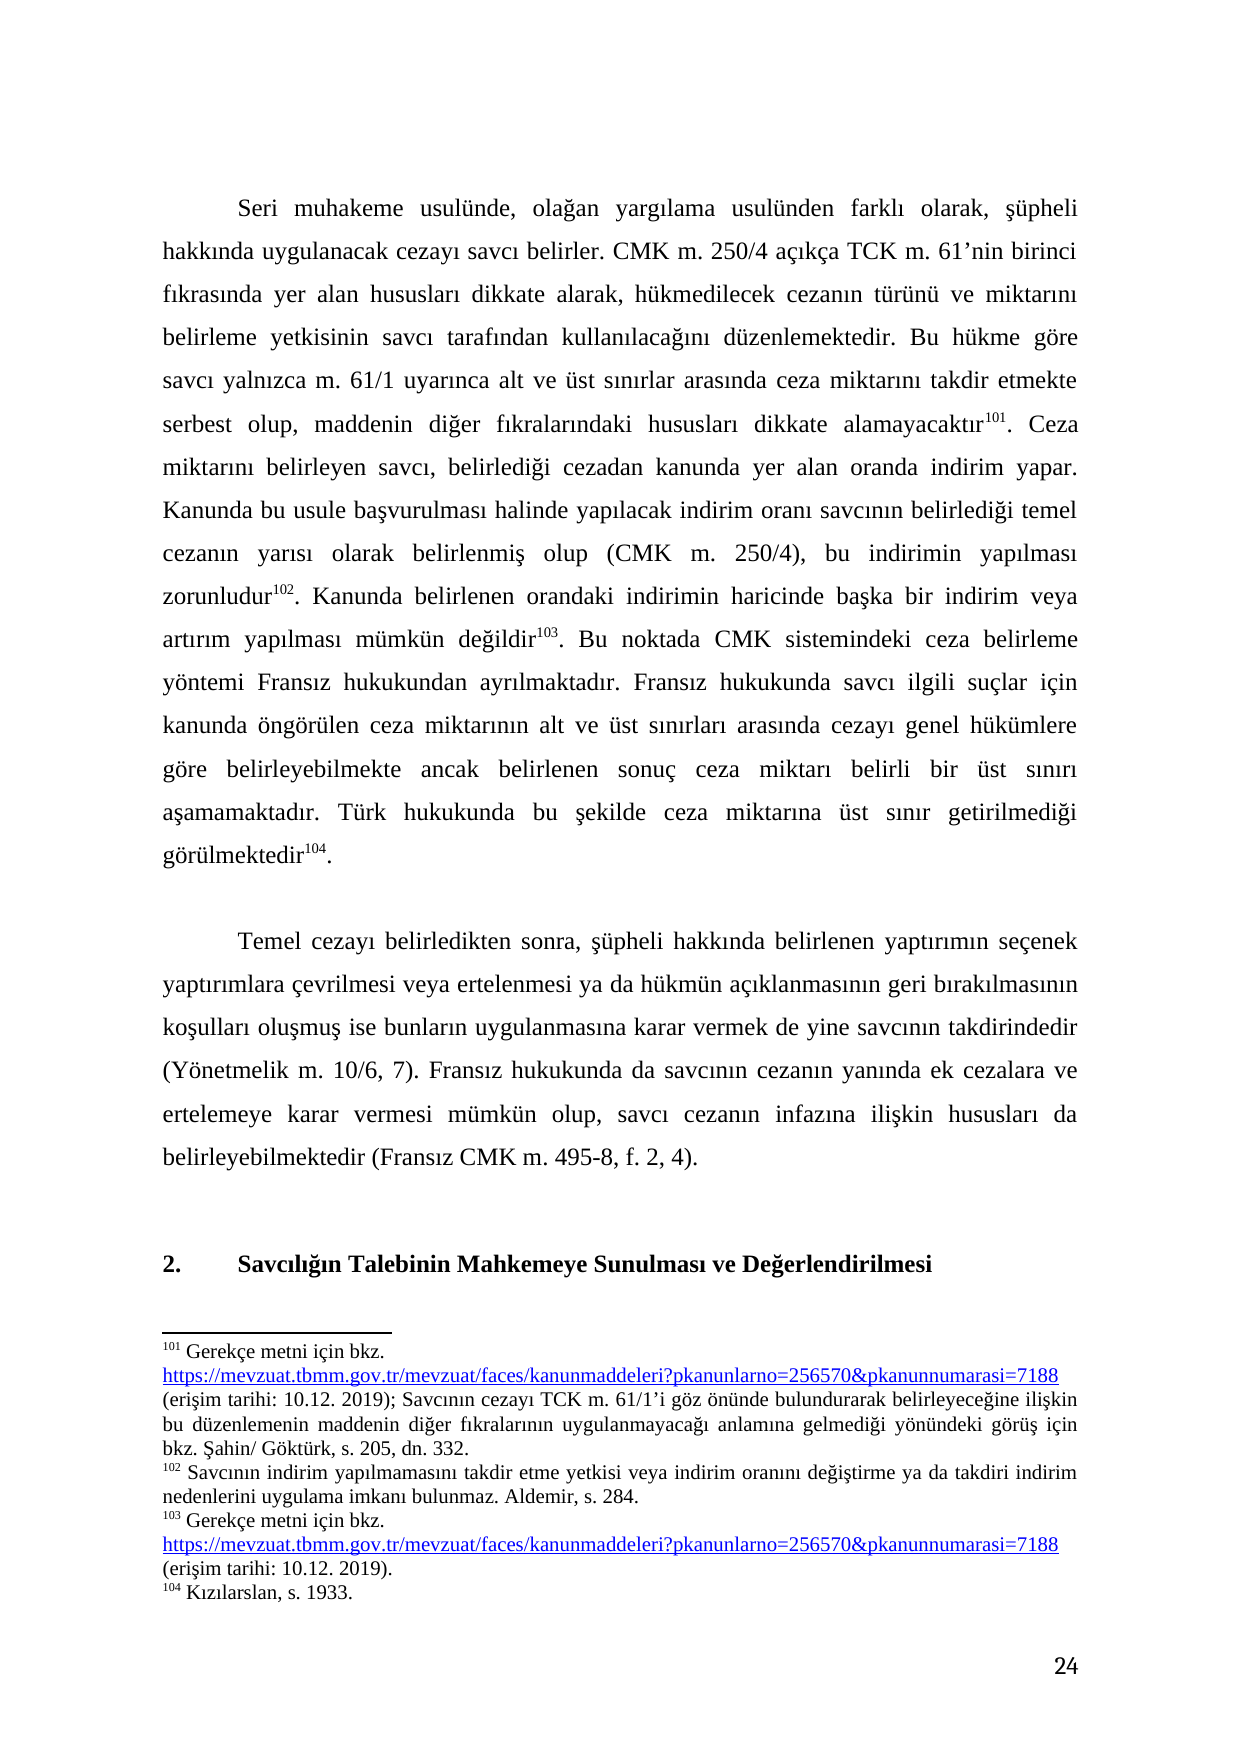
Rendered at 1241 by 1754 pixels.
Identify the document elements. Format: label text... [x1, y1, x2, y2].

text Temel cezayı belirledikten sonra, şüpheli hakkında belirlenen yaptırımın seçenek yaptırımlara çevrilmesi veya ertelenmesi ya da hükmün açıklanmasının geri bırakılmasının koşulları oluşmuş ise bunların uygulanmasına karar vermek de yine savcının takdirindedir (Yönetmelik m. 10/6, 7). Fransız hukukunda da savcının cezanın yanında ek cezalara ve ertelemeye karar vermesi mümkün olup, savcı cezanın infazına ilişkin hususları da belirleyebilmektedir (Fransız CMK m. 495-8, f. 2, 4). [162, 926, 1078, 1171]
subtitle 2. Savcılığın Talebinin Mahkemeye Sunulması ve Değerlendirilmesi [162, 1249, 1078, 1278]
text Seri muhakeme usulünde, olağan yargılama usulünden farklı olarak, şüpheli hakkında uygulanacak cezayı savcı belirler. CMK m. 250/4 açıkça TCK m. 61’nin birinci fıkrasında yer alan hususları dikkate alarak, hükmedilecek cezanın türünü ve miktarını belirleme yetkisinin savcı tarafından kullanılacağını düzenlemektedir. Bu hükme göre savcı yalnızca m. 61/1 uyarınca alt ve üst sınırlar arasında ceza miktarını takdir etmekte serbest olup, maddenin diğer fıkralarındaki hususları dikkate alamayacaktır. Ceza miktarını belirleyen savcı, belirlediği cezadan kanunda yer alan oranda indirim yapar. Kanunda bu usule başvurulması halinde yapılacak indirim oranı savcının belirlediği temel cezanın yarısı olarak belirlenmiş olup (CMK m. 250/4), bu indirimin yapılması zorunludur. Kanunda belirlenen orandaki indirimin haricinde başka bir indirim veya artırım yapılması mümkün değildir. Bu noktada CMK sistemindeki ceza belirleme yöntemi Fransız hukukundan ayrılmaktadır. Fransız hukukunda savcı ilgili suçlar için kanunda öngörülen ceza miktarının alt ve üst sınırları arasında cezayı genel hükümlere göre belirleyebilmekte ancak belirlenen sonuç ceza miktarı belirli bir üst sınırı aşamamaktadır. Türk hukukunda bu şekilde ceza miktarına üst sınır getirilmediği görülmektedir. [162, 193, 1078, 869]
